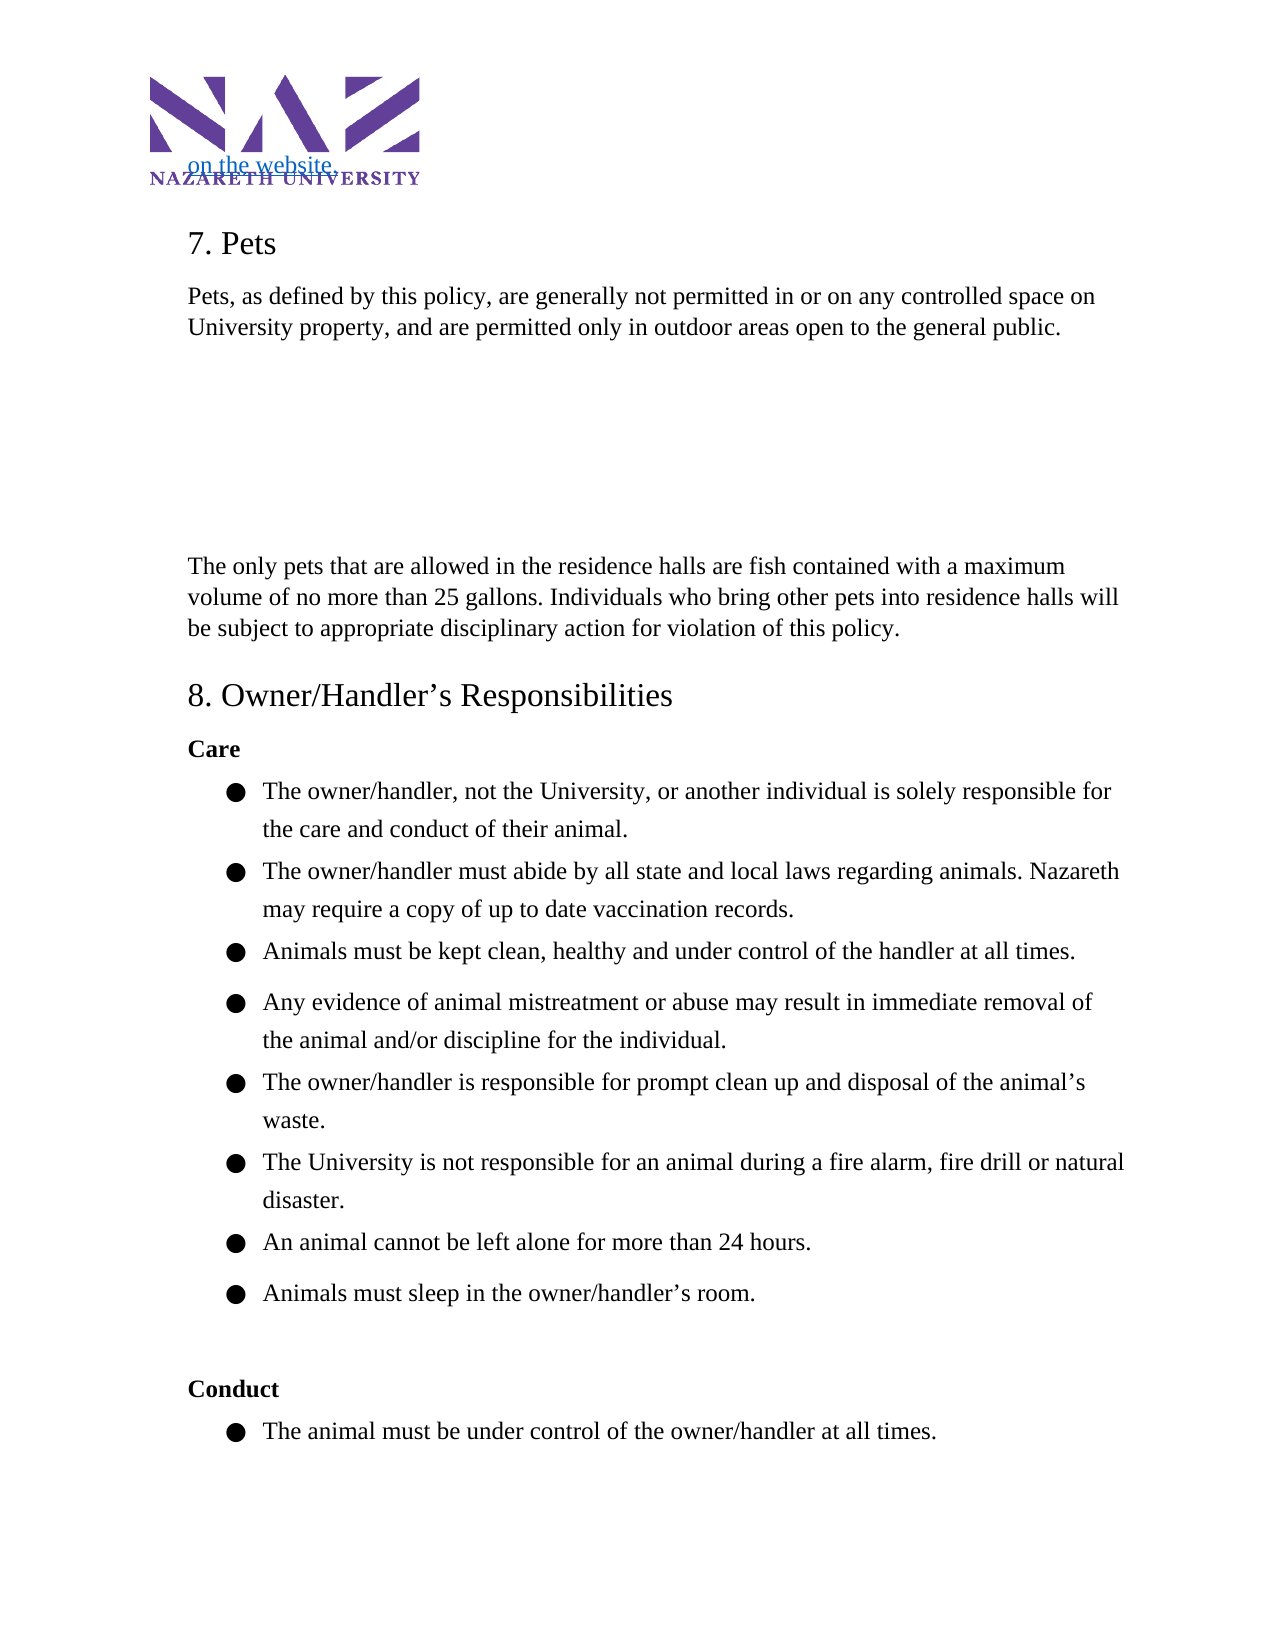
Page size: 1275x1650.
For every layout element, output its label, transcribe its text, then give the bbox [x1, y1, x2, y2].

text Care [187, 734, 1125, 762]
list Any evidence of animal mistreatment or abuse may result in immediate removal of the animal and/or discipline for the individual. [225, 974, 1125, 1054]
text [187, 150, 1125, 261]
list An animal cannot be left alone for more than 24 hours. [225, 1214, 1125, 1265]
list Animals must be kept clean, healthy and under control of the handler at all times. [225, 922, 1125, 974]
text Conduct [187, 1374, 1125, 1402]
list The University is not responsible for an animal during a fire alarm, fire drill or natural disaster. [225, 1134, 1125, 1214]
list Animals must sleep in the owner/handler’s room. [225, 1265, 1125, 1316]
text Pets, as defined by this policy, are generally not permitted in or on any controlled space on University property, and are permitted only in outdoor areas open to the general public. [187, 281, 1125, 341]
list The owner/handler, not the University, or another individual is solely responsible for the care and conduct of their animal. [225, 762, 1125, 842]
list The owner/handler is responsible for prompt clean up and disposal of the animal’s waste. [225, 1054, 1125, 1134]
picture [150, 75, 420, 185]
text The only pets that are allowed in the residence halls are fish contained with a maximum volume of no more than 25 gallons. Individuals who bring other pets into residence halls will be subject to appropriate disciplinary action for violation of this policy. 8. Owner/Handler’s Responsibilities [187, 551, 1125, 714]
list The animal must be under control of the owner/handler at all times. [225, 1402, 1125, 1454]
list The owner/handler must abide by all state and local laws regarding animals. Nazareth may require a copy of up to date vaccination records. [225, 842, 1125, 922]
